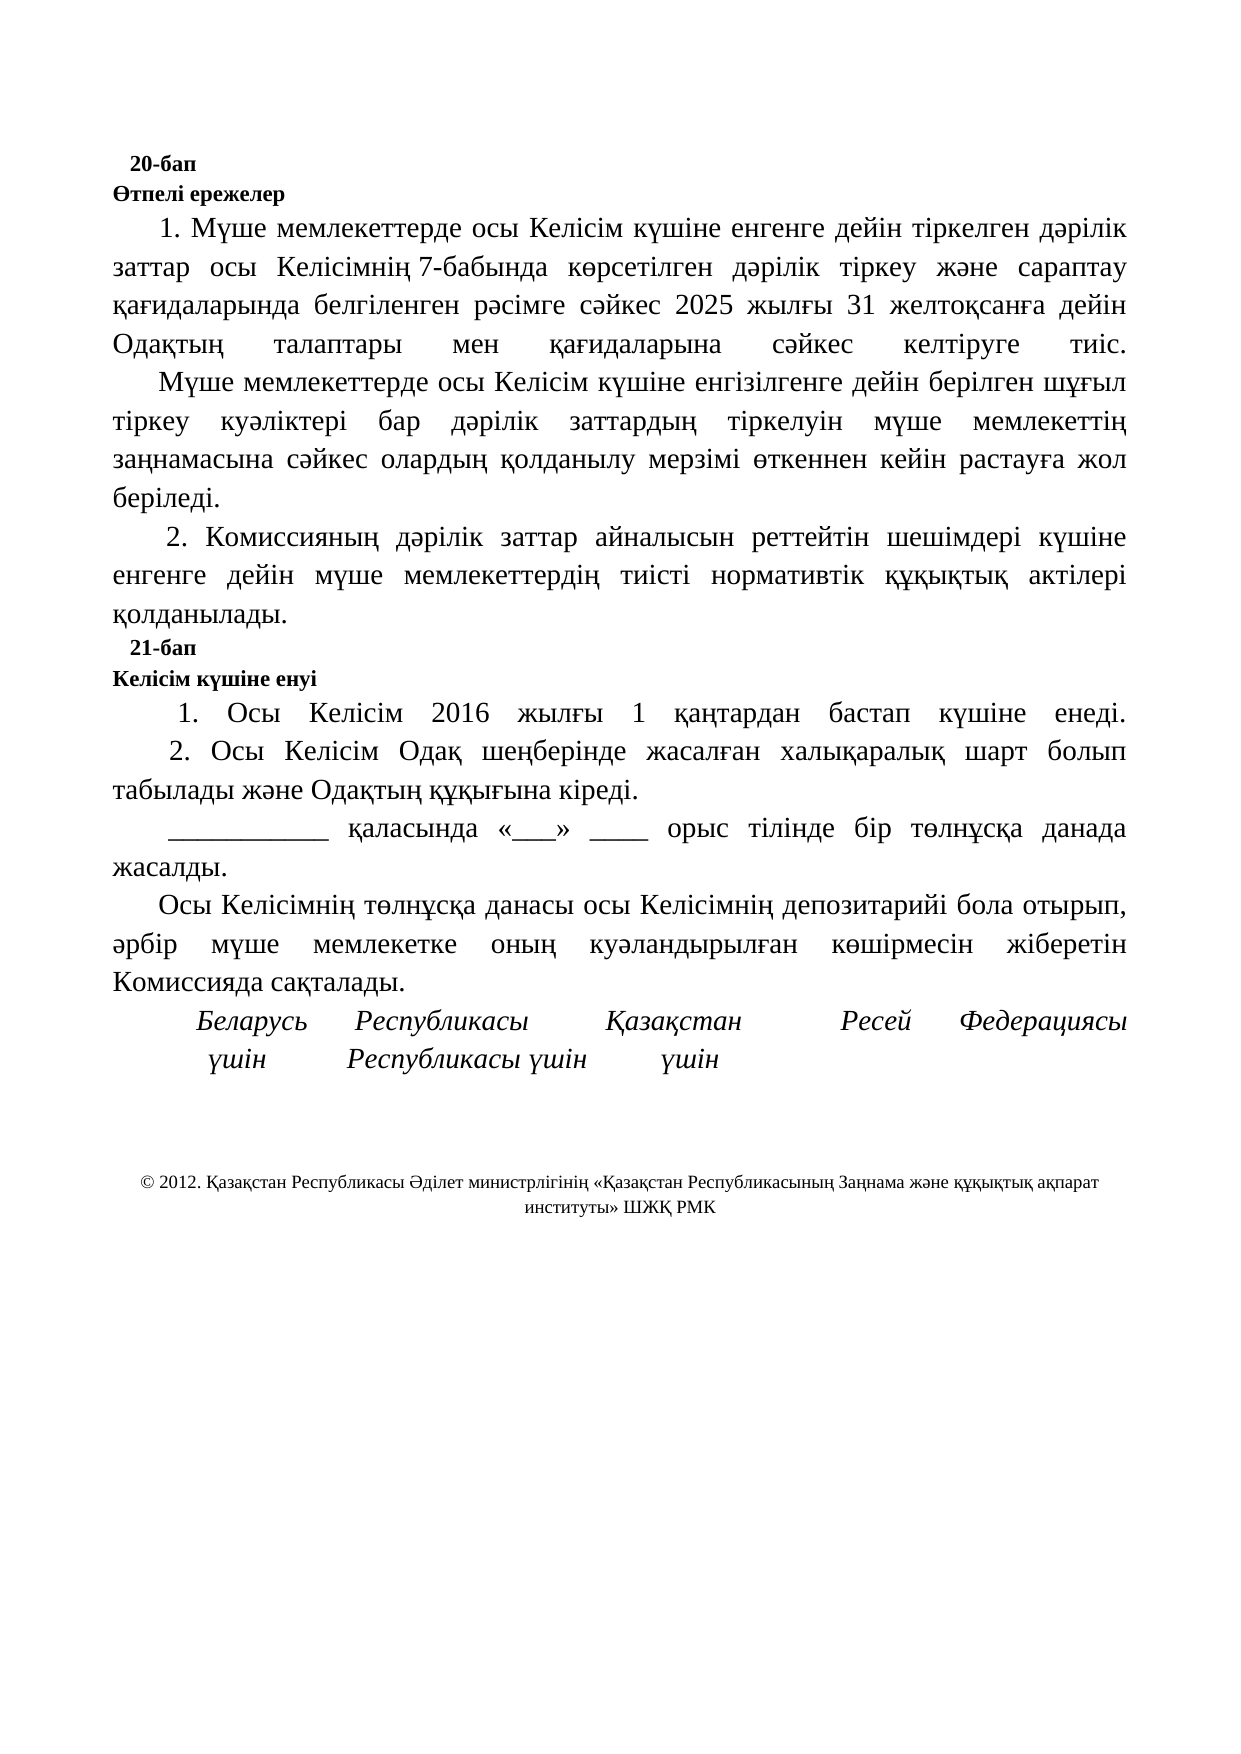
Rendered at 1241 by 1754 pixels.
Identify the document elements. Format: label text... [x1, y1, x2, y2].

text 1. Мүше мемлекеттерде осы Келісім күшіне енгенге дейін тіркелген дәрілік заттар осы Келісімнің 7-бабында көрсетілген дәрілік тіркеу және сараптау қағидаларында белгіленген рәсімге сәйкес 2025 жылғы 31 желтоқсанға дейін Одақтың талаптары мен қағидаларына сәйкес келтіруге тиіс. Мүше мемлекеттерде осы Келісім күшіне енгізілгенге дейін берілген шұғыл тіркеу куәліктері бар дәрілік заттардың тіркелуін мүше мемлекеттің заңнамасына сәйкес олардың қолданылу мерзімі өткеннен кейін растауға жол беріледі. 2. Комиссияның дәрілік заттар айналысын реттейтін шешімдері күшіне енгенге дейін мүше мемлекеттердің тиісті нормативтік құқықтық актілері қолданылады. [112, 210, 1128, 629]
text © 2012. Қазақстан Республикасы Әділет министрлігінің «Қазақстан Республикасының Заңнама және құқықтық ақпарат институты» ШЖҚ РМК [112, 1171, 1128, 1217]
text ___________ қаласында «___» ____ орыс тілінде бір төлнұсқа данада жасалды. Осы Келісімнің төлнұсқа данасы осы Келісімнің депозитарийі бола отырып, әрбір мүше мемлекетке оның куәландырылған көшірмесін жіберетін Комиссияда сақталады. [112, 810, 1128, 998]
text 21-бап Келісім күшіне енуі [112, 634, 1128, 691]
text 1. Осы Келісім 2016 жылғы 1 қаңтардан бастап күшіне енеді. 2. Осы Келісім Одақ шеңберінде жасалған халықаралық шарт болып табылады және Одақтың құқығына кіреді. [112, 695, 1128, 805]
text Беларусь Республикасы Қазақстан Ресей Федерациясы үшін Республикасы үшін үшін [112, 1003, 1128, 1075]
text 20-бап Өтпелі ережелер [112, 150, 1128, 207]
